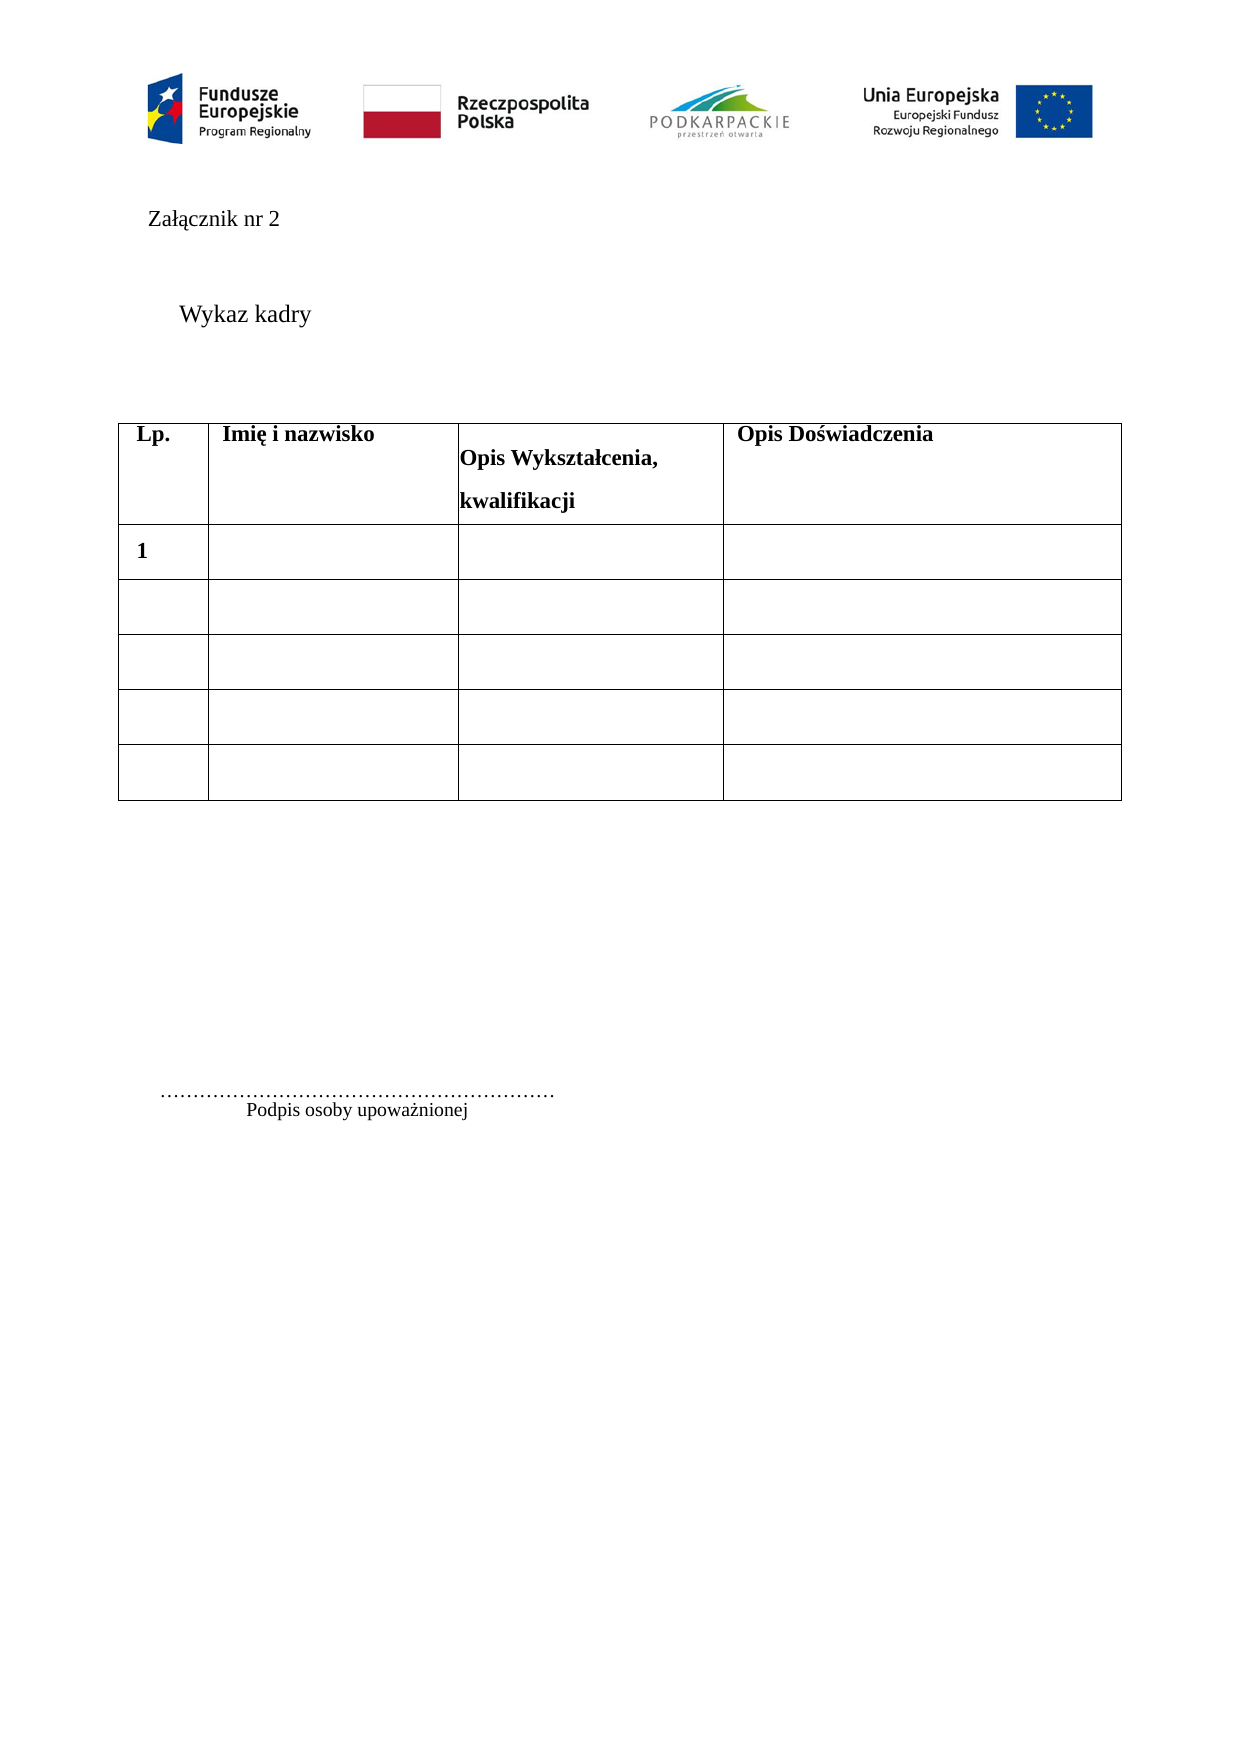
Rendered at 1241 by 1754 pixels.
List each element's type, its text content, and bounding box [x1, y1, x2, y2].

table_cell [724, 745, 1121, 800]
table_cell [209, 690, 458, 743]
text Wykaz kadry [179, 304, 1093, 327]
table_cell [459, 525, 723, 579]
text …………………………………………………… Podpis osoby upoważnionej [148, 1081, 567, 1121]
table_cell [459, 580, 723, 634]
table_cell [119, 635, 208, 689]
table_cell [724, 635, 1121, 689]
text Załącznik nr 2 [148, 205, 282, 231]
table_cell [209, 525, 458, 579]
table_cell [209, 635, 458, 689]
table_cell [119, 690, 208, 743]
table_cell [459, 745, 723, 800]
picture [147, 73, 1093, 144]
table_cell [724, 690, 1121, 743]
table_cell [209, 580, 458, 634]
table_header Lp. [119, 424, 208, 524]
table_cell [724, 580, 1121, 634]
table_cell [209, 745, 458, 800]
table_cell [459, 690, 723, 743]
table_cell [119, 580, 208, 634]
table_cell [119, 745, 208, 800]
table_header Opis Wykształcenia, kwalifikacji [459, 424, 723, 524]
table_cell [724, 525, 1121, 579]
table_header Opis Doświadczenia [724, 424, 1121, 524]
table_cell 1 [119, 525, 208, 579]
table_cell [459, 635, 723, 689]
table_header Imię i nazwisko [209, 424, 458, 524]
